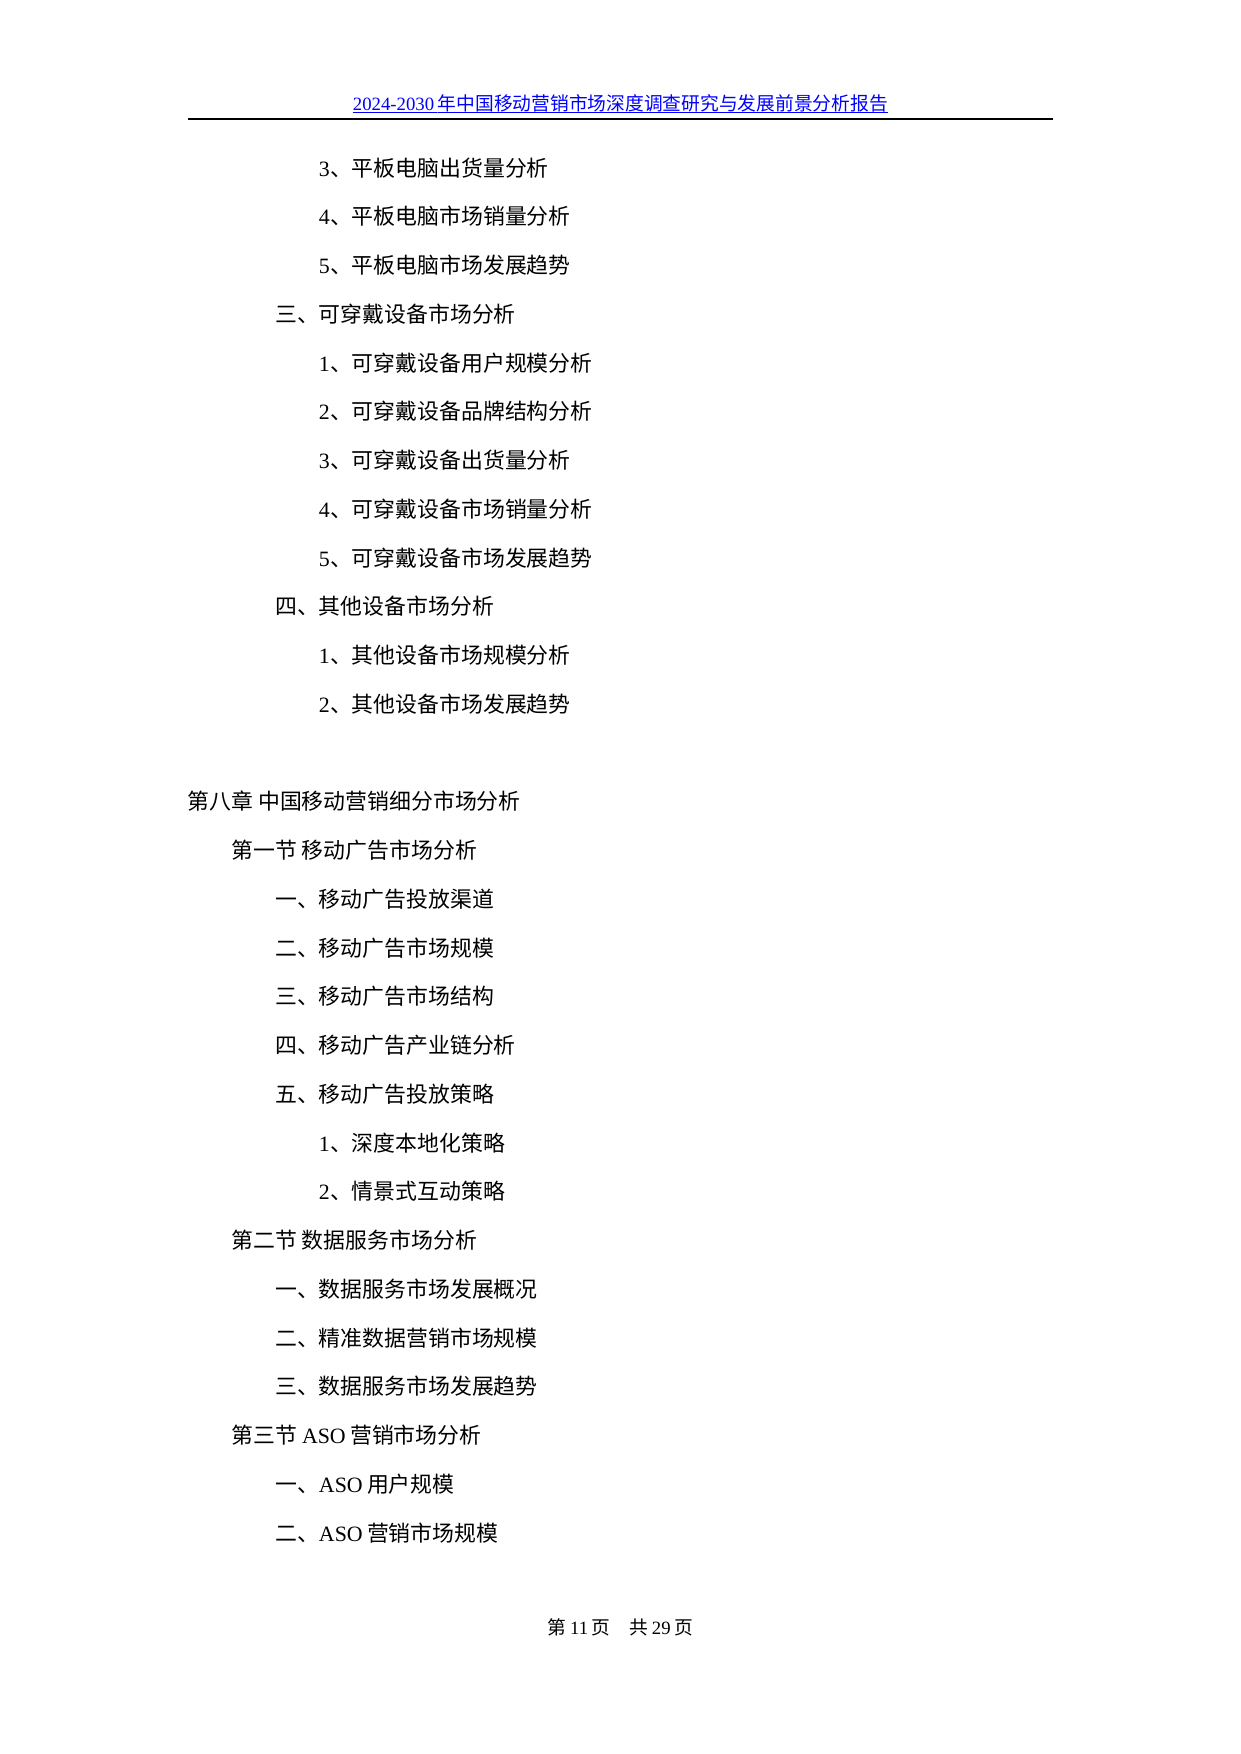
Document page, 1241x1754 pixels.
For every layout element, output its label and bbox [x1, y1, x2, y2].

text [187, 150, 1053, 1548]
